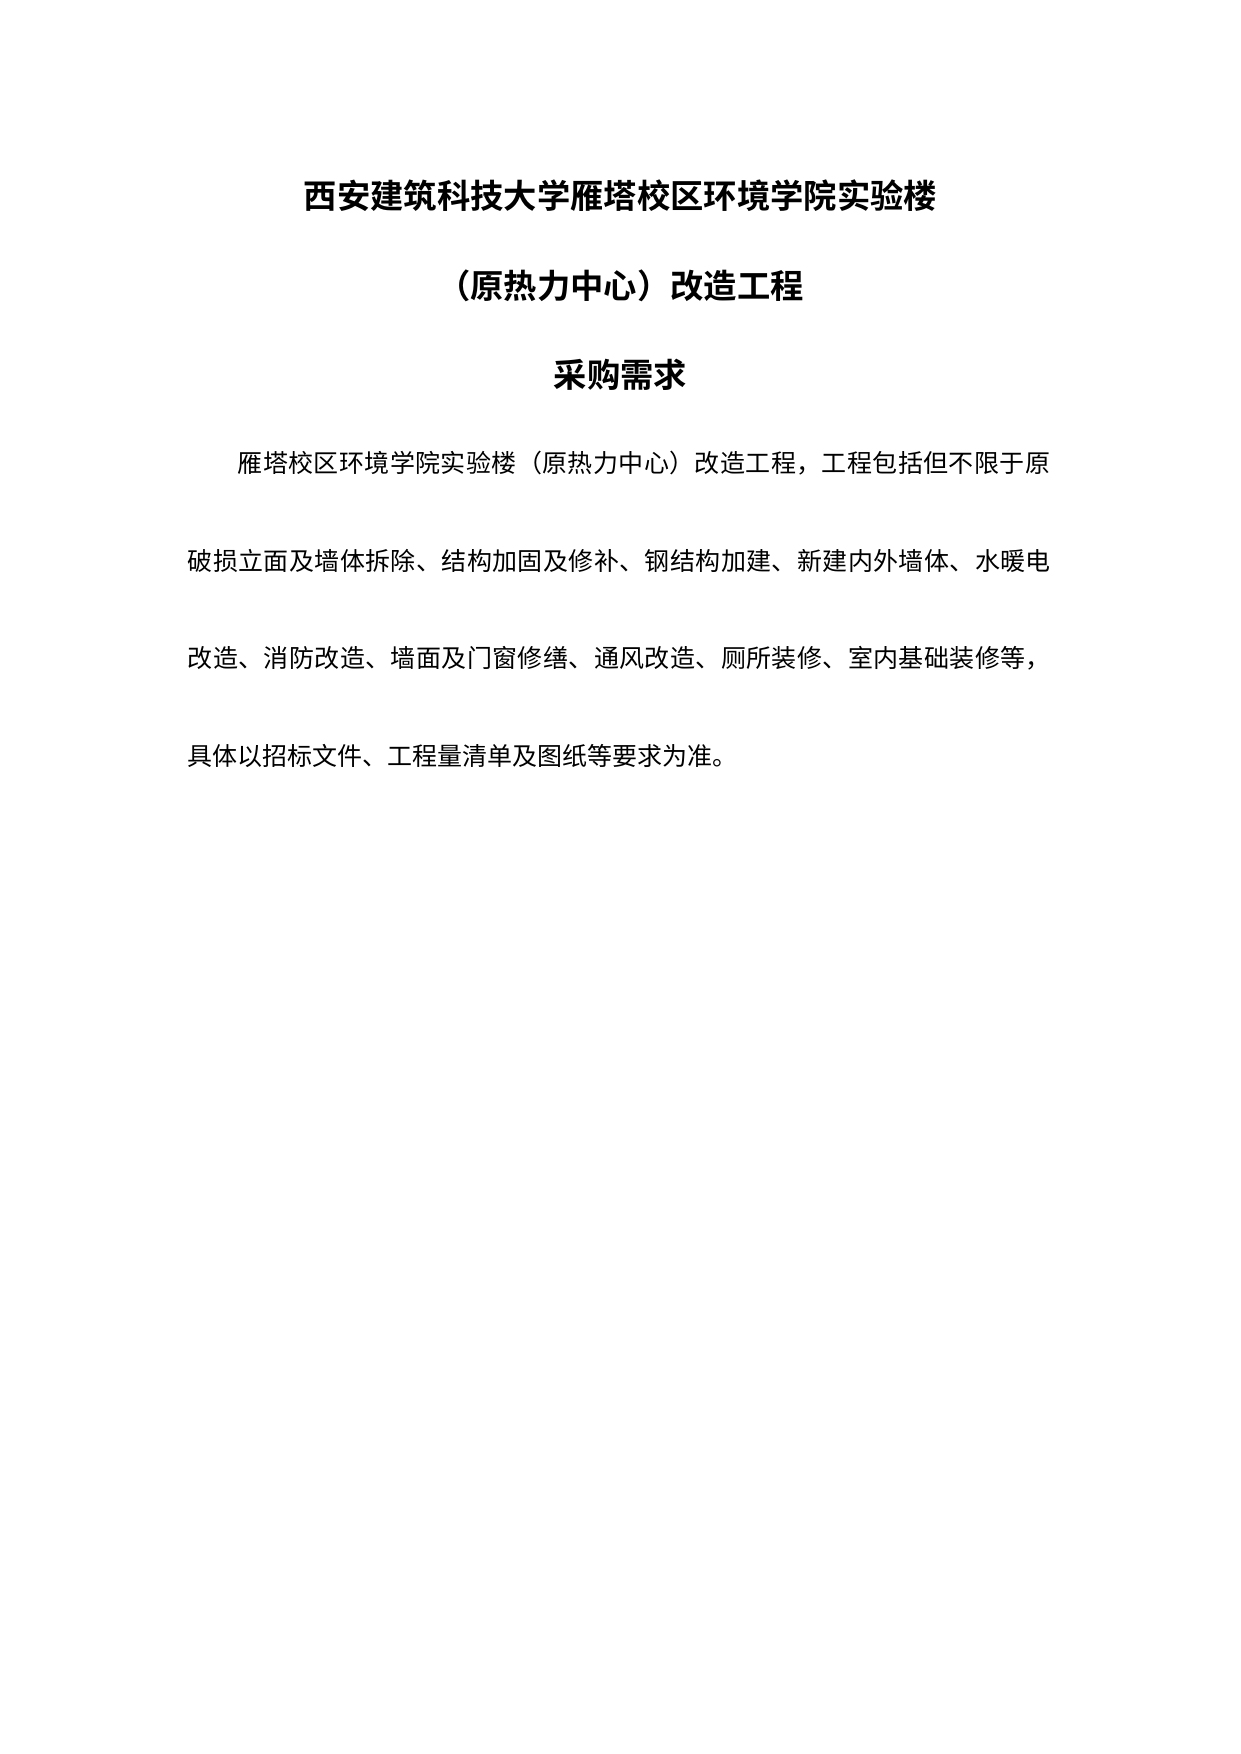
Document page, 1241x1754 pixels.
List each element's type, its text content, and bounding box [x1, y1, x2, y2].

text 采购需求 [187, 340, 1053, 405]
text 雁塔校区环境学院实验楼（原热力中心）改造工程，工程包括但不限于原破损立面及墙体拆除、结构加固及修补、钢结构加建、新建内外墙体、水暖电改造、消防改造、墙面及门窗修缮、通风改造、厕所装修、室内基础装修等，具体以招标文件、工程量清单及图纸等要求为准。 [187, 429, 1053, 787]
text （原热力中心）改造工程 [187, 251, 1053, 316]
text 西安建筑科技大学雁塔校区环境学院实验楼 [187, 162, 1053, 227]
